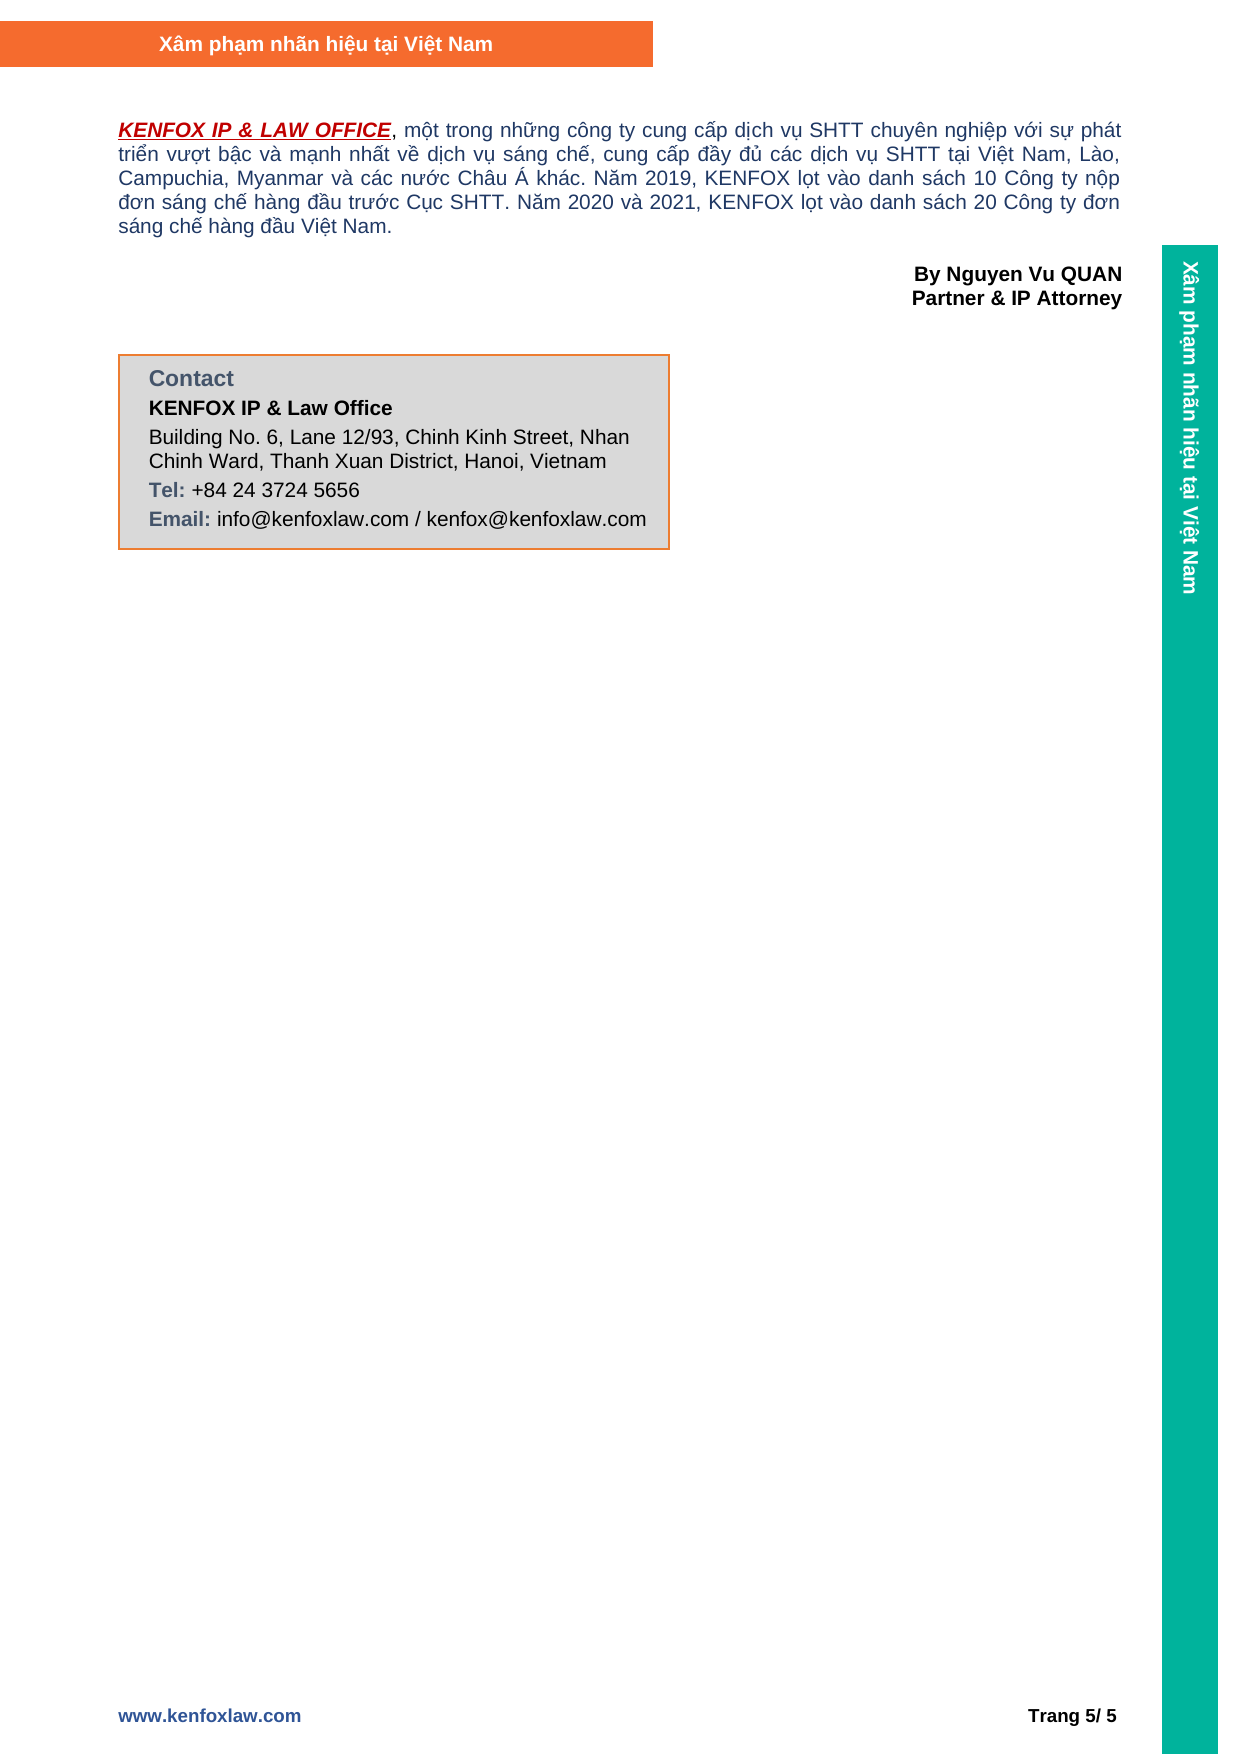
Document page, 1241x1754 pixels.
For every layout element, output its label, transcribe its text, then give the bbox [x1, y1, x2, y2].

text KENFOX IP & LAW OFFICE, một trong những công ty cung cấp dịch vụ SHTT chuyên nghiệp với sự phát triển vượt bậc và mạnh nhất về dịch vụ sáng chế, cung cấp đầy đủ các dịch vụ SHTT tại Việt Nam, Lào, Campuchia, Myanmar và các nước Châu Á khác. Năm 2019, KENFOX lọt vào danh sách 10 Công ty nộp đơn sáng chế hàng đầu trước Cục SHTT. Năm 2020 và 2021, KENFOX lọt vào danh sách 20 Công ty đơn sáng chế hàng đầu Việt Nam. [118, 118, 1122, 238]
text By Nguyen Vu QUAN [118, 262, 1122, 286]
text Partner & IP Attorney [118, 286, 1122, 310]
